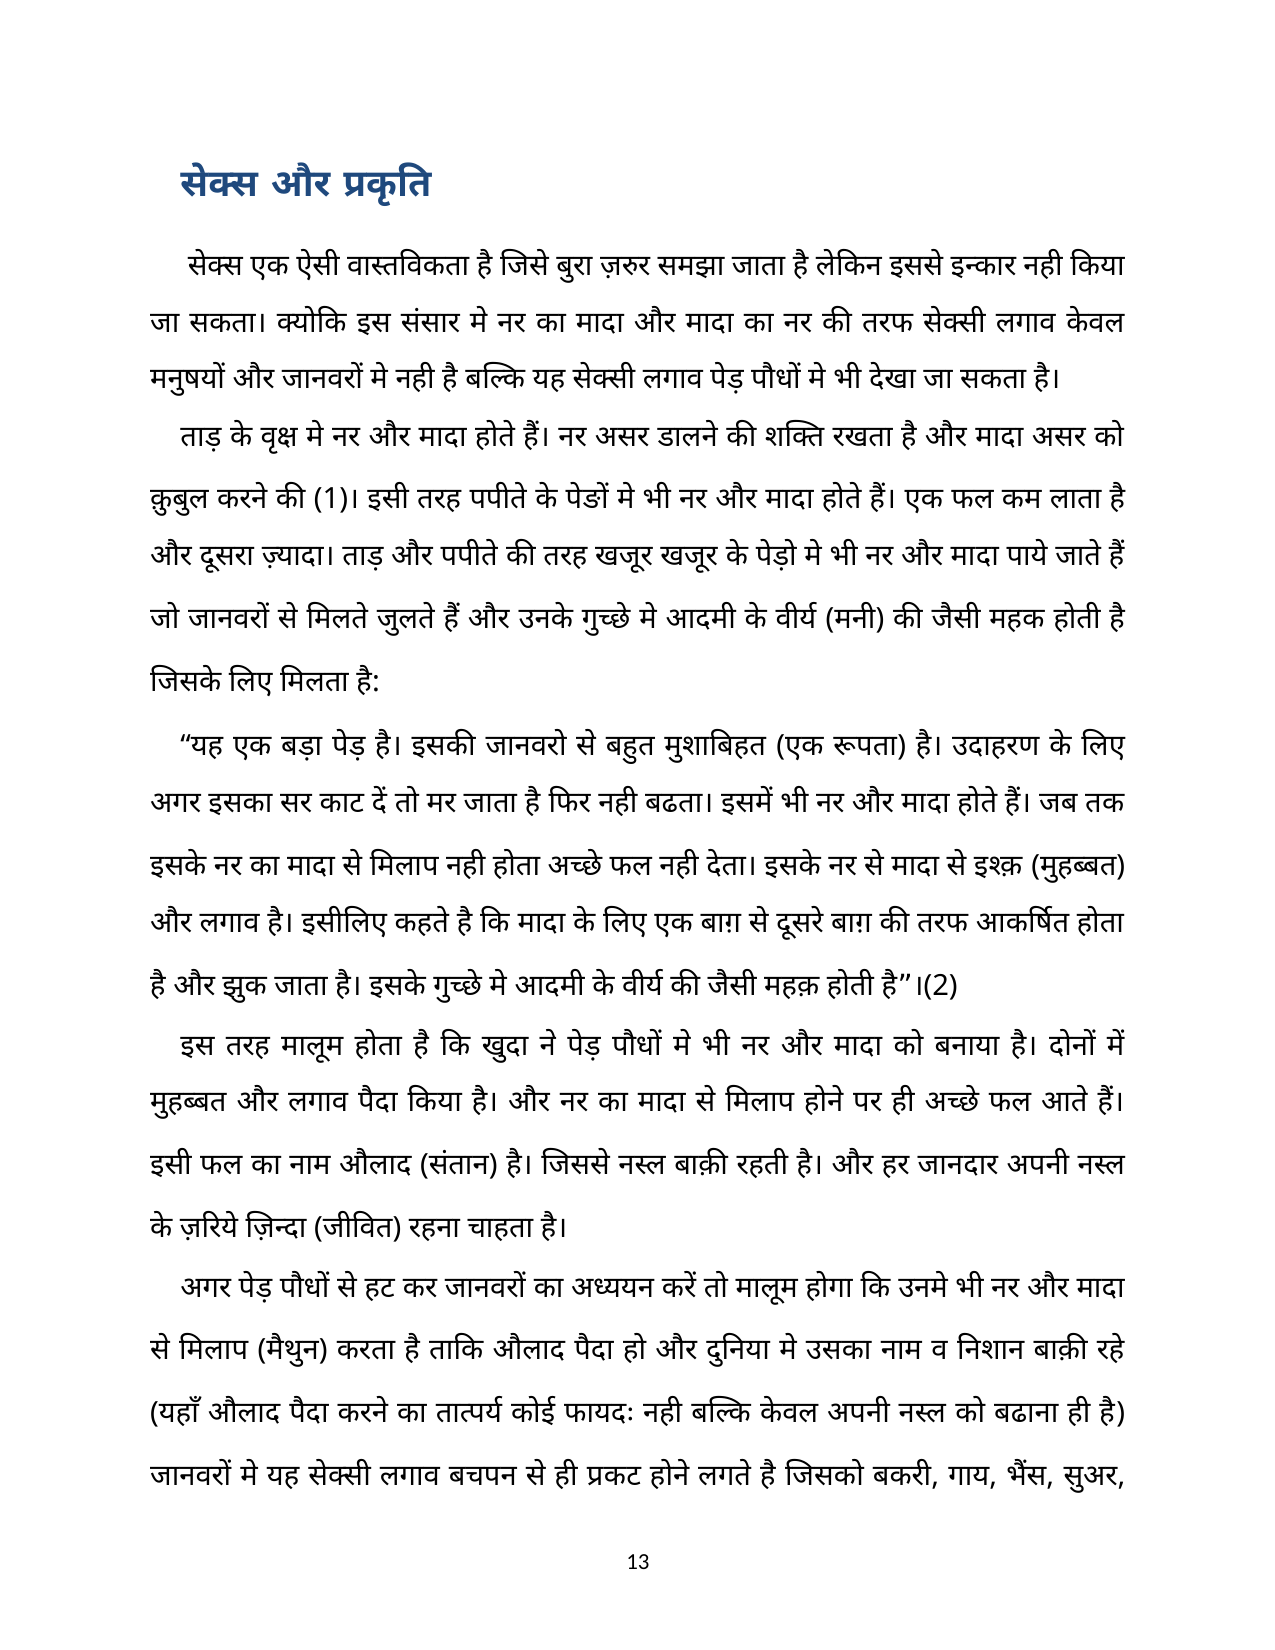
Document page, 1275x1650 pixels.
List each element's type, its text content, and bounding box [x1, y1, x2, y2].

text “यह एक बड़ा पेड़ है। इसकी जानवरो से बहुत मुशाबिहत (एक रूपता) है। उदाहरण के लिए अगर इसका सर काट दें तो मर जाता है फिर नही बढता। इसमें भी नर और मादा होते हैं। जब तक इसके नर का मादा से मिलाप नही होता अच्छे फल नही देता। इसके नर से मादा से इश्क़ (मुहब्बत) और लगाव है। इसीलिए कहते है कि मादा के लिए एक बाग़ से दूसरे बाग़ की तरफ आकर्षित होता है और झुक जाता है। इसके गुच्छे मे आदमी के वीर्य की जैसी महक़ होती है”।(2) [150, 725, 1125, 1007]
subtitle सेक्स और प्रकृति [150, 162, 1125, 211]
text इस तरह मालूम होता है कि खुदा ने पेड़ पौधों मे भी नर और मादा को बनाया है। दोनों में मुहब्बत और लगाव पैदा किया है। और नर का मादा से मिलाप होने पर ही अच्छे फल आते हैं। इसी फल का नाम औलाद (संतान) है। जिससे नस्ल बाक़ी रहती है। और हर जानदार अपनी नस्ल के ज़रिये ज़िन्दा (जीवित) रहना चाहता है। [150, 1029, 1125, 1249]
text ताड़ के वृक्ष मे नर और मादा होते हैं। नर असर डालने की शक्ति रखता है और मादा असर को क़ुबुल करने की (1)। इसी तरह पपीते के पेङों मे भी नर और मादा होते हैं। एक फल कम लाता है और दूसरा ज़्यादा। ताड़ और पपीते की तरह खजूर खजूर के पेड़ो मे भी नर और मादा पाये जाते हैं जो जानवरों से मिलते जुलते हैं और उनके गुच्छे मे आदमी के वीर्य (मनी) की जैसी महक होती है जिसके लिए मिलता है: [150, 420, 1125, 703]
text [150, 1271, 1125, 1497]
text सेक्स एक ऐसी वास्तविकता है जिसे बुरा ज़रुर समझा जाता है लेकिन इससे इन्कार नही किया जा सकता। क्योकि इस संसार मे नर का मादा और मादा का नर की तरफ सेक्सी लगाव केवल मनुषयों और जानवरों मे नही है बल्कि यह सेक्सी लगाव पेड़ पौधों मे भी देखा जा सकता है। [150, 249, 1125, 401]
